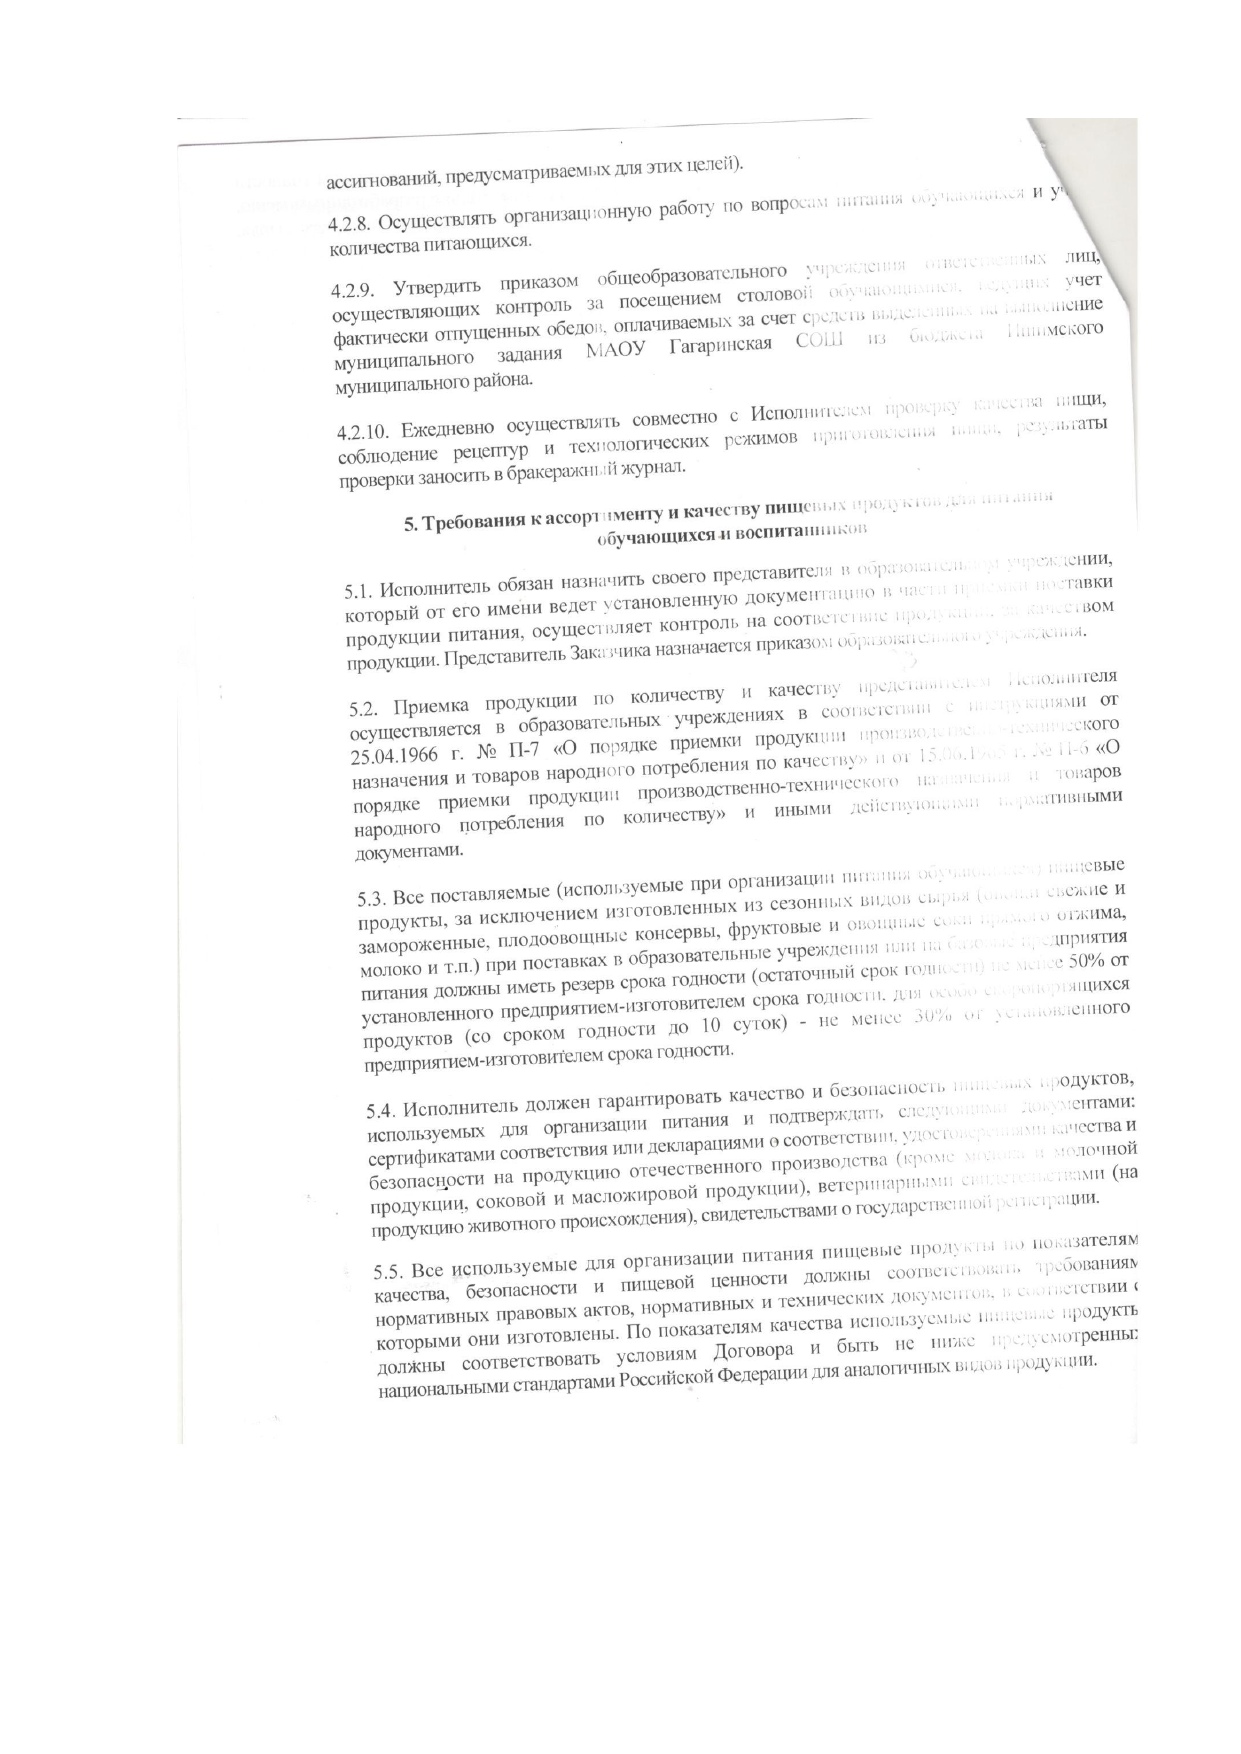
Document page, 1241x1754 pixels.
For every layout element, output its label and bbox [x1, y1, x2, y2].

picture [177, 118, 1152, 1458]
